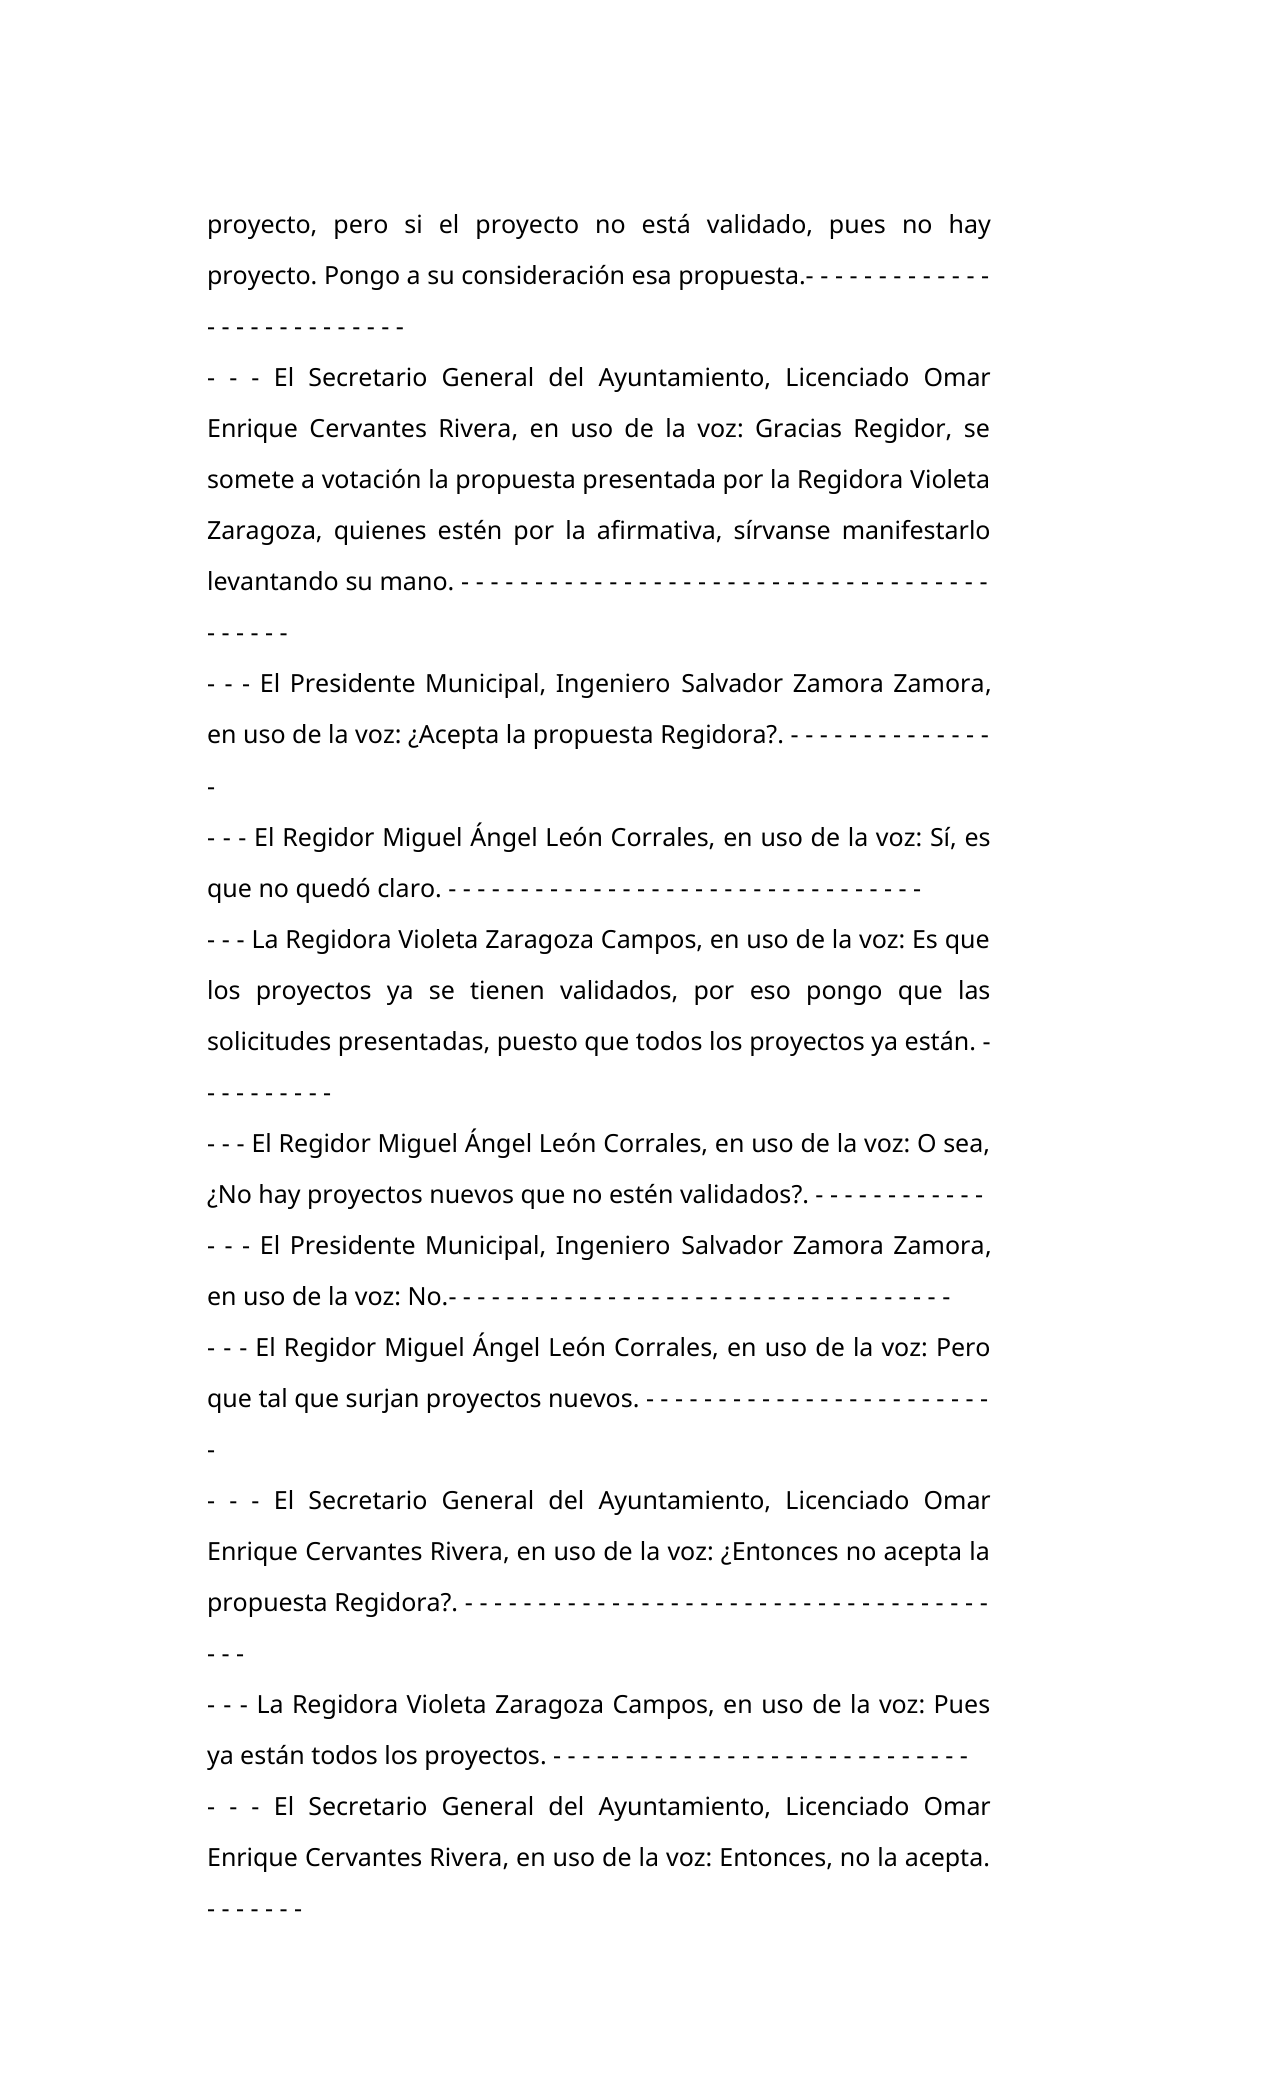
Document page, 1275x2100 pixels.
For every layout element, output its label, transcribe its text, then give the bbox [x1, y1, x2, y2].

text - - - El Regidor Miguel Ángel León Corrales, en uso de la voz: Pero que tal que surjan proyectos nuevos. - - - - - - - - - - - - - - - - - - - - - - - - - [207, 1330, 991, 1466]
text - - - El Presidente Municipal, Ingeniero Salvador Zamora Zamora, en uso de la voz: No.- - - - - - - - - - - - - - - - - - - - - - - - - - - - - - - - - - - [207, 1228, 991, 1313]
text - - - El Secretario General del Ayuntamiento, Licenciado Omar Enrique Cervantes Rivera, en uso de la voz: Gracias Regidor, se somete a votación la propuesta presentada por la Regidora Violeta Zaragoza, quienes estén por la afirmativa, sírvanse manifestarlo levantando su mano. - - - - - - - - - - - - - - - - - - - - - - - - - - - - - - - - - - - - - - - - - - [207, 360, 991, 649]
text - - - La Regidora Violeta Zaragoza Campos, en uso de la voz: Pues ya están todos los proyectos. - - - - - - - - - - - - - - - - - - - - - - - - - - - - - [207, 1687, 991, 1772]
text - - - El Secretario General del Ayuntamiento, Licenciado Omar Enrique Cervantes Rivera, en uso de la voz: Entonces, no la acepta. - - - - - - - [207, 1789, 991, 1925]
text - - - El Presidente Municipal, Ingeniero Salvador Zamora Zamora, en uso de la voz: ¿Acepta la propuesta Regidora?. - - - - - - - - - - - - - - - [207, 666, 991, 802]
text - - - El Secretario General del Ayuntamiento, Licenciado Omar Enrique Cervantes Rivera, en uso de la voz: ¿Entonces no acepta la propuesta Regidora?. - - - - - - - - - - - - - - - - - - - - - - - - - - - - - - - - - - - - - - - [207, 1483, 991, 1670]
text - - - El Regidor Miguel Ángel León Corrales, en uso de la voz: O sea, ¿No hay proyectos nuevos que no estén validados?. - - - - - - - - - - - - [207, 1126, 991, 1211]
text - - - El Regidor Miguel Ángel León Corrales, en uso de la voz: Sí, es que no quedó claro. - - - - - - - - - - - - - - - - - - - - - - - - - - - - - - - - - [207, 819, 991, 904]
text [207, 207, 991, 343]
text - - - La Regidora Violeta Zaragoza Campos, en uso de la voz: Es que los proyectos ya se tienen validados, por eso pongo que las solicitudes presentadas, puesto que todos los proyectos ya están. - - - - - - - - - - [207, 921, 991, 1108]
